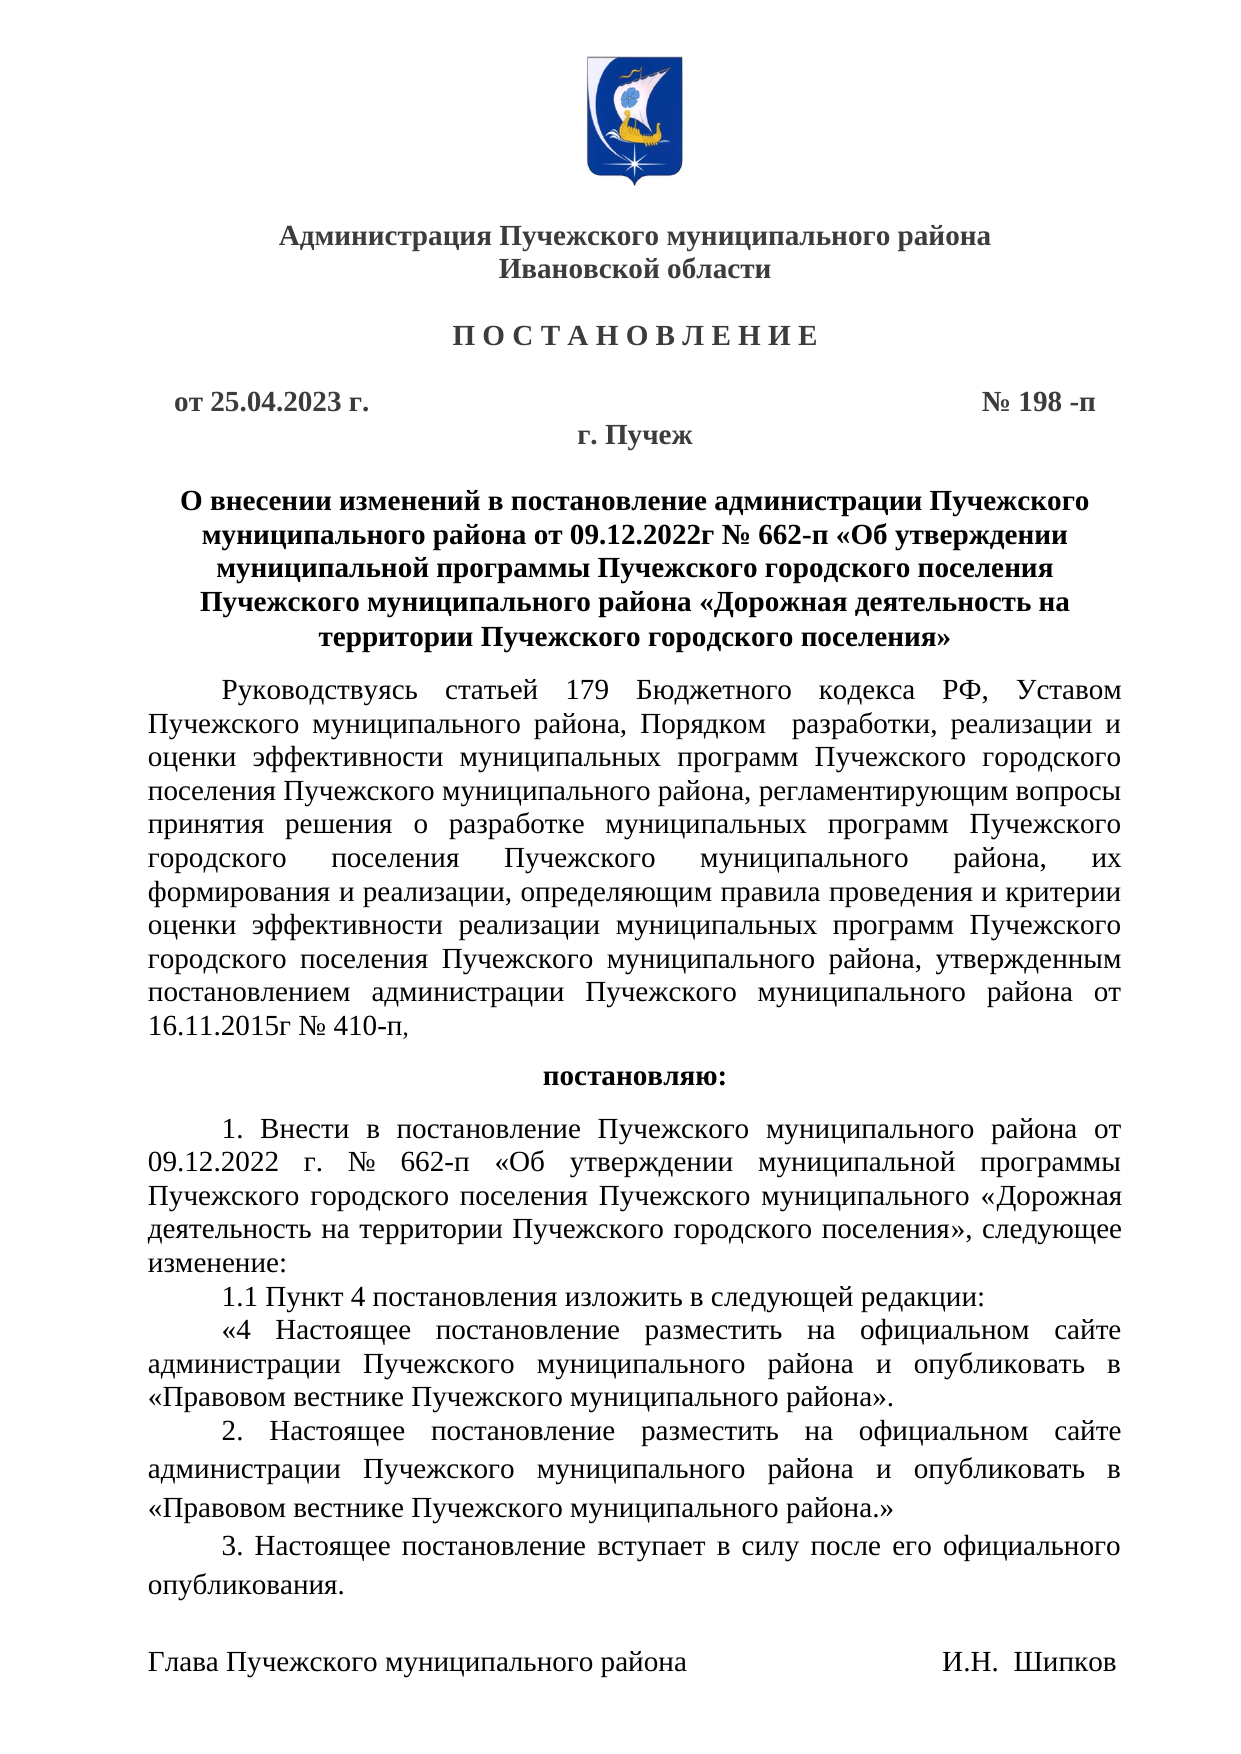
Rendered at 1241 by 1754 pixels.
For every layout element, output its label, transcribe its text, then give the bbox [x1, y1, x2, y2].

text Ивановской области [148, 252, 1122, 285]
text 2. Настоящее постановление разместить на официальном сайте администрации Пучежского муниципального района и опубликовать в «Правовом вестнике Пучежского муниципального района.» [148, 1413, 1122, 1523]
text Глава Пучежского муниципального района И.Н. Шипков [148, 1644, 1122, 1678]
text Администрация Пучежского муниципального района [148, 218, 1122, 252]
text г. Пучеж [148, 417, 1122, 451]
text 1.1 Пункт 4 постановления изложить в следующей редакции: [148, 1279, 1122, 1312]
text 1. Внести в постановление Пучежского муниципального района от 09.12.2022 г. № 662-п «Об утверждении муниципальной программы Пучежского городского поселения Пучежского муниципального «Дорожная деятельность на территории Пучежского городского поселения», следующее изменение: [148, 1111, 1122, 1279]
text от 25.04.2023 г. № 198 -п [148, 384, 1122, 417]
text П О С Т А Н О В Л Е Н И Е [148, 318, 1122, 351]
picture [586, 56, 683, 186]
text 3. Настоящее постановление вступает в силу после его официального опубликования. [148, 1528, 1122, 1601]
text «4 Настоящее постановление разместить на официальном сайте администрации Пучежского муниципального района и опубликовать в «Правовом вестнике Пучежского муниципального района». [148, 1312, 1122, 1413]
text постановляю: [148, 1058, 1122, 1092]
text О внесении изменений в постановление администрации Пучежского муниципального района от 09.12.2022г № 662-п «Об утверждении муниципальной программы Пучежского городского поселения Пучежского муниципального района «Дорожная деятельность на территории Пучежского городского поселения» [148, 483, 1122, 653]
text Руководствуясь статьей 179 Бюджетного кодекса РФ, Уставом Пучежского муниципального района, Порядком разработки, реализации и оценки эффективности муниципальных программ Пучежского городского поселения Пучежского муниципального района, регламентирующим вопросы принятия решения о разработке муниципальных программ Пучежского городского поселения Пучежского муниципального района, их формирования и реализации, определяющим правила проведения и критерии оценки эффективности реализации муниципальных программ Пучежского городского поселения Пучежского муниципального района, утвержденным постановлением администрации Пучежского муниципального района от 16.11.2015г № 410-п, [148, 672, 1122, 1041]
